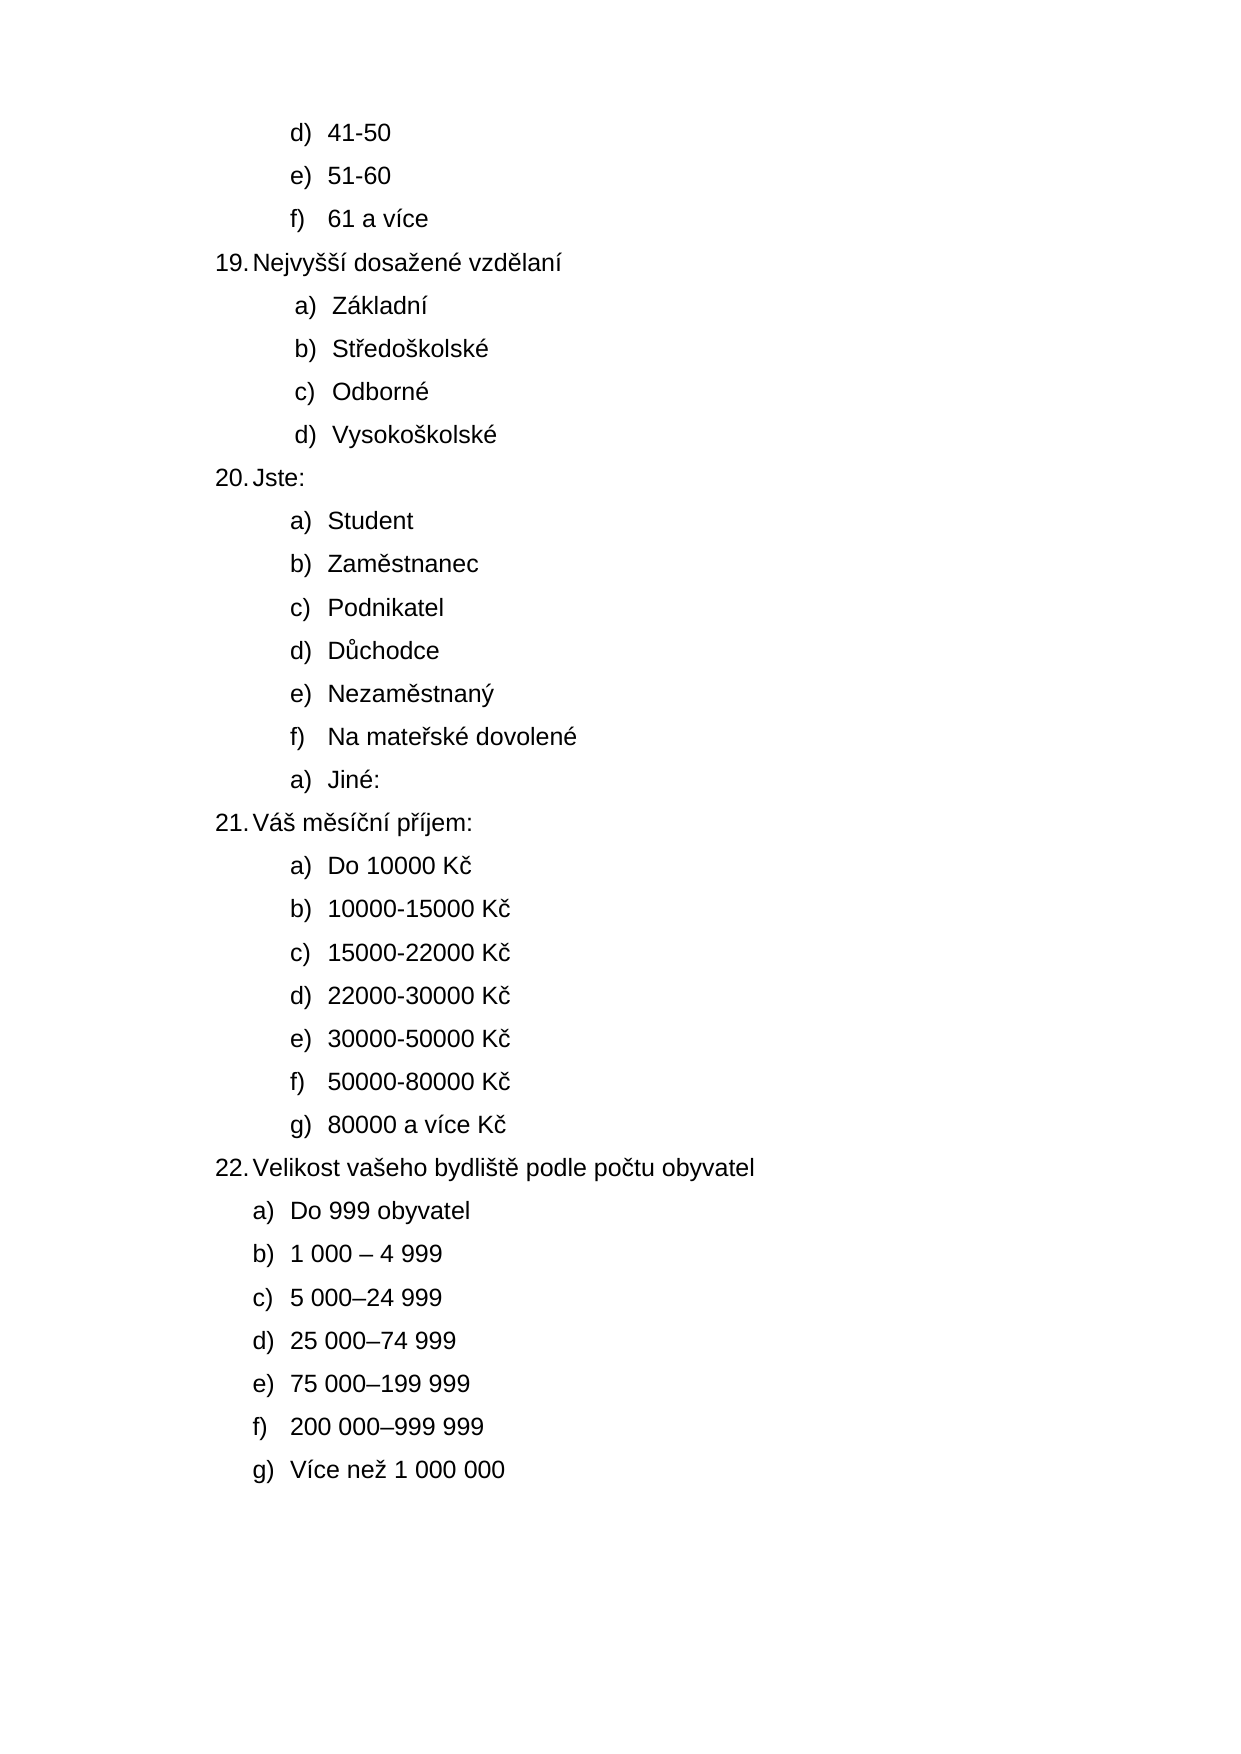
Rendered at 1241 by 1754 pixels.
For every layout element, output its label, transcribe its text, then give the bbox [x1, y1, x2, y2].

list Velikost vašeho bydliště podle počtu obyvatel [215, 1153, 1152, 1182]
list Do 999 obyvatel [252, 1196, 1152, 1225]
list 80000 a více Kč [290, 1110, 1152, 1139]
list 50000-80000 Kč [290, 1067, 1152, 1096]
list Jiné: [290, 765, 1152, 794]
list Vysokoškolské [294, 420, 1152, 449]
list 41-50 [290, 118, 1152, 147]
list Odborné [294, 377, 1152, 406]
list Do 10000 Kč [290, 851, 1152, 880]
list Na mateřské dovolené [290, 722, 1152, 751]
list Základní [294, 291, 1152, 319]
list 200 000–999 999 [252, 1412, 1152, 1441]
list 1 000 – 4 999 [252, 1239, 1152, 1268]
list 30000-50000 Kč [290, 1024, 1152, 1052]
list Student [290, 506, 1152, 535]
list Váš měsíční příjem: [215, 808, 1152, 837]
list Důchodce [290, 636, 1152, 664]
list 61 a více [290, 204, 1152, 233]
list Zaměstnanec [290, 549, 1152, 578]
list 5 000–24 999 [252, 1282, 1152, 1311]
list 25 000–74 999 [252, 1326, 1152, 1354]
list 75 000–199 999 [252, 1369, 1152, 1397]
list Podnikatel [290, 592, 1152, 621]
list Více než 1 000 000 [252, 1455, 1152, 1484]
list 22000-30000 Kč [290, 981, 1152, 1009]
list Nejvyšší dosažené vzdělaní [215, 247, 1152, 276]
list Jste: [215, 463, 1152, 492]
list 10000-15000 Kč [290, 894, 1152, 923]
list Středoškolské [294, 334, 1152, 362]
list 15000-22000 Kč [290, 937, 1152, 966]
list Nezaměstnaný [290, 679, 1152, 707]
list 51-60 [290, 161, 1152, 190]
